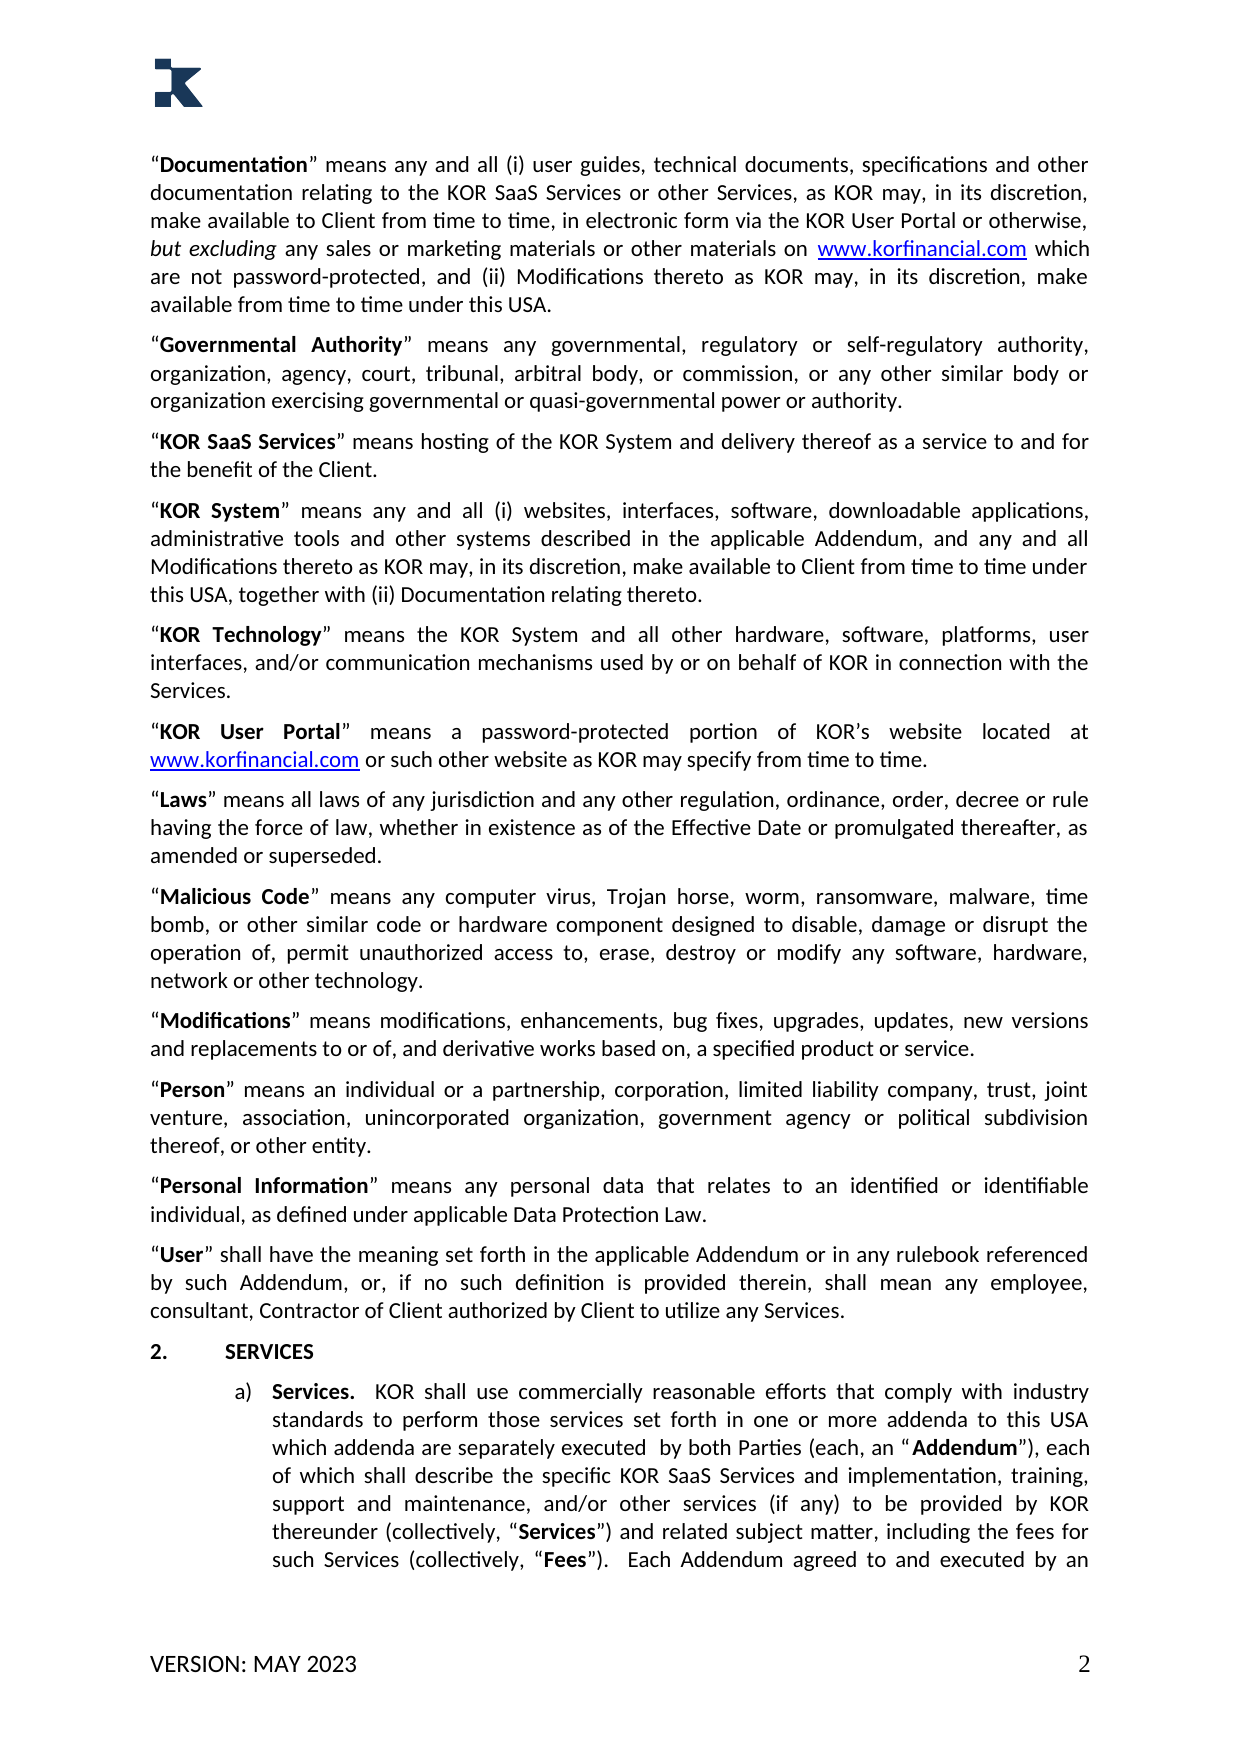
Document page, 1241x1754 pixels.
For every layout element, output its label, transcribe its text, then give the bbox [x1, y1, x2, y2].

subtitle SERVICES [150, 1337, 1090, 1365]
text “Personal Information” means any personal data that relates to an identified or identifiable individual, as defined under applicable Data Protection Law. [150, 1172, 1090, 1228]
text “KOR User Portal” means a password-protected portion of KOR’s website located at www.korfinancial.com or such other website as KOR may specify from time to time. [150, 717, 1090, 773]
picture [150, 56, 206, 113]
text “KOR SaaS Services” means hosting of the KOR System and delivery thereof as a service to and for the benefit of the Client. [150, 427, 1090, 483]
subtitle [234, 1377, 1090, 1573]
text “Laws” means all laws of any jurisdiction and any other regulation, ordinance, order, decree or rule having the force of law, whether in existence as of the Effective Date or promulgated thereafter, as amended or superseded. [150, 785, 1090, 869]
text “Person” means an individual or a partnership, corporation, limited liability company, trust, joint venture, association, unincorporated organization, government agency or political subdivision thereof, or other entity. [150, 1075, 1090, 1159]
text “KOR System” means any and all (i) websites, interfaces, software, downloadable applications, administrative tools and other systems described in the applicable Addendum, and any and all Modifications thereto as KOR may, in its discretion, make available to Client from time to time under this USA, together with (ii) Documentation relating thereto. [150, 496, 1090, 608]
text “KOR Technology” means the KOR System and all other hardware, software, platforms, user interfaces, and/or communication mechanisms used by or on behalf of KOR in connection with the Services. [150, 620, 1090, 704]
text “Malicious Code” means any computer virus, Trojan horse, worm, ransomware, malware, time bomb, or other similar code or hardware component designed to disable, damage or disrupt the operation of, permit unauthorized access to, erase, destroy or modify any software, hardware, network or other technology. [150, 882, 1090, 994]
text “User” shall have the meaning set forth in the applicable Addendum or in any rulebook referenced by such Addendum, or, if no such definition is provided therein, shall mean any employee, consultant, Contractor of Client authorized by Client to utilize any Services. [150, 1240, 1090, 1324]
text “Documentation” means any and all (i) user guides, technical documents, specifications and other documentation relating to the KOR SaaS Services or other Services, as KOR may, in its discretion, make available to Client from time to time, in electronic form via the KOR User Portal or otherwise, but excluding any sales or marketing materials or other materials on www.korfinancial.com which are not password-protected, and (ii) Modifications thereto as KOR may, in its discretion, make available from time to time under this USA. [150, 150, 1090, 318]
text “Governmental Authority” means any governmental, regulatory or self-regulatory authority, organization, agency, court, tribunal, arbitral body, or commission, or any other similar body or organization exercising governmental or quasi-governmental power or authority. [150, 331, 1090, 415]
text “Modifications” means modifications, enhancements, bug fixes, upgrades, updates, new versions and replacements to or of, and derivative works based on, a specified product or service. [150, 1007, 1090, 1063]
